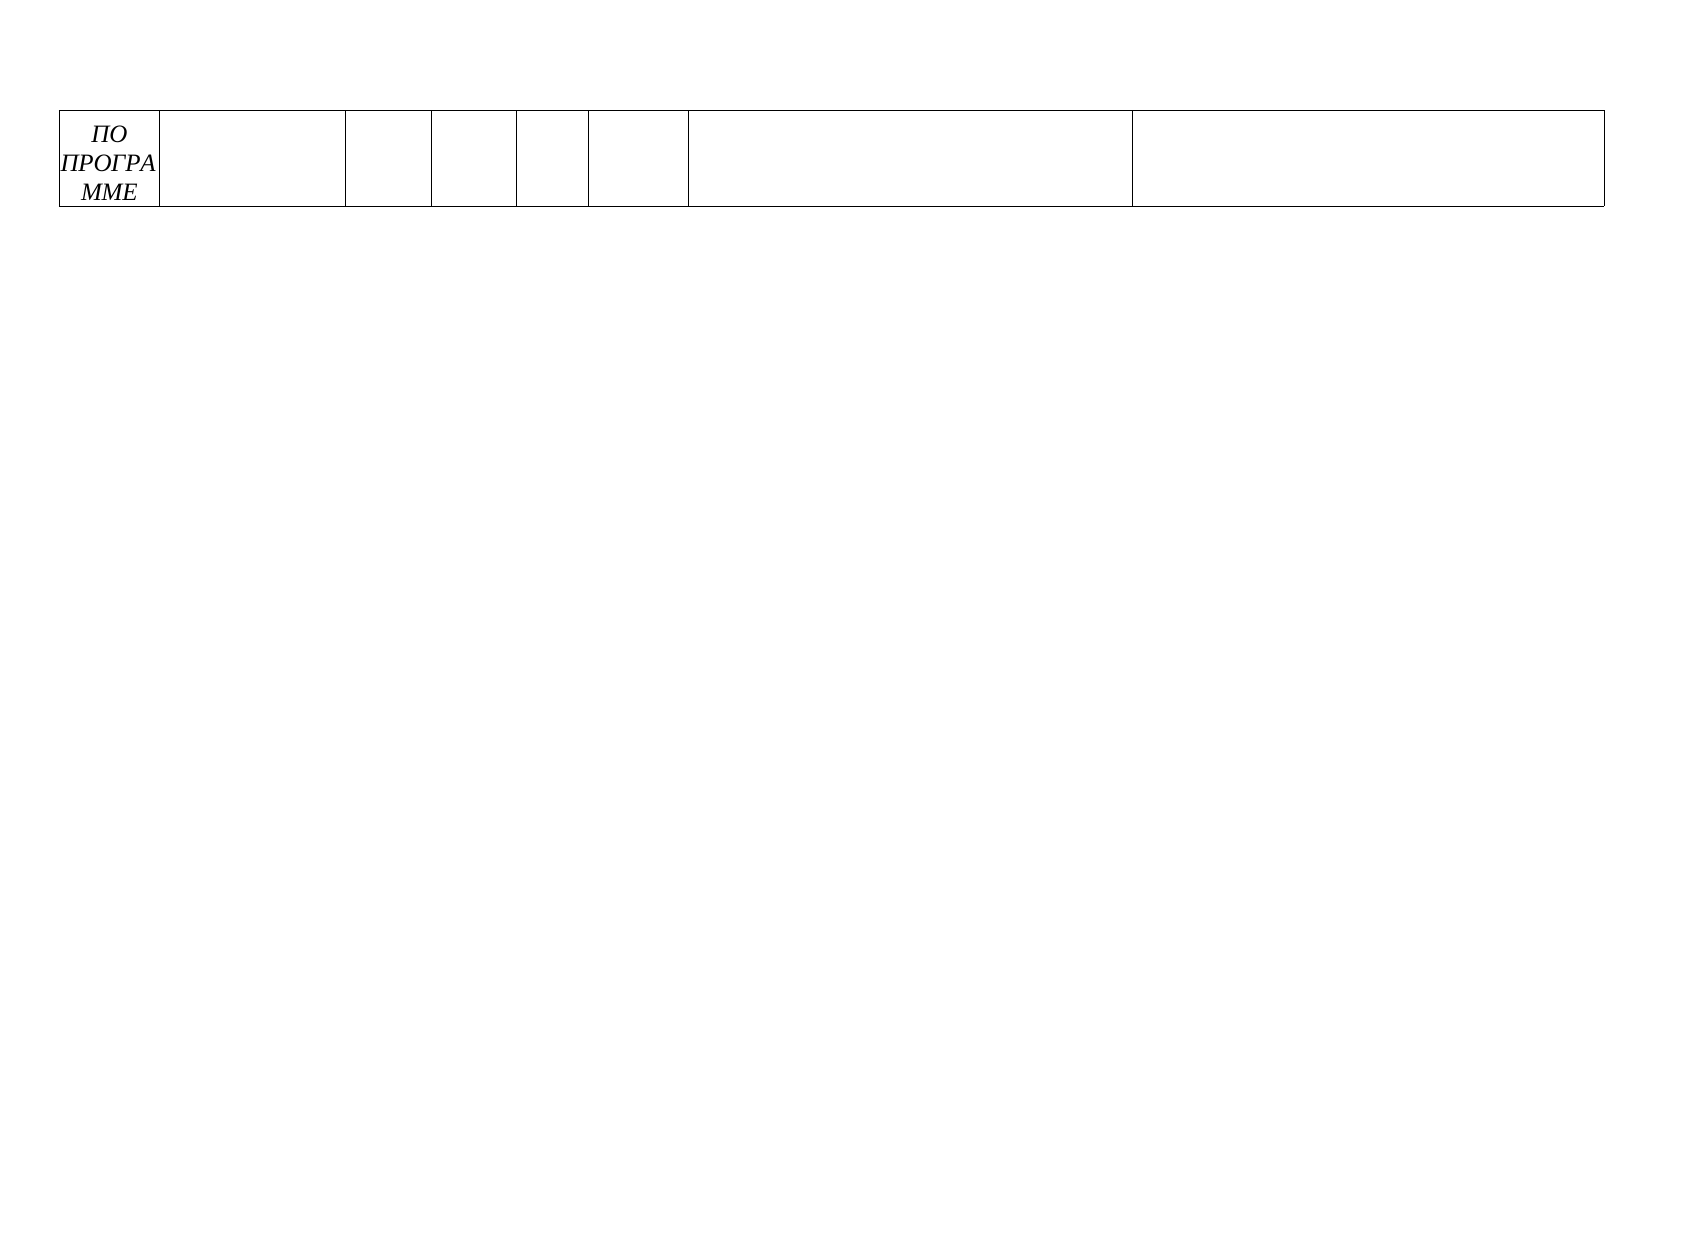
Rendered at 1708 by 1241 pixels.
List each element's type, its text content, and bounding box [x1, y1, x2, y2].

table_cell [589, 111, 688, 206]
table_cell [517, 111, 588, 206]
table_cell 2 [432, 111, 516, 206]
table_cell 68 [160, 111, 345, 206]
table_cell [1133, 111, 1604, 206]
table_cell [60, 111, 159, 206]
table_cell 4 [346, 111, 431, 206]
table_cell [689, 111, 1132, 206]
